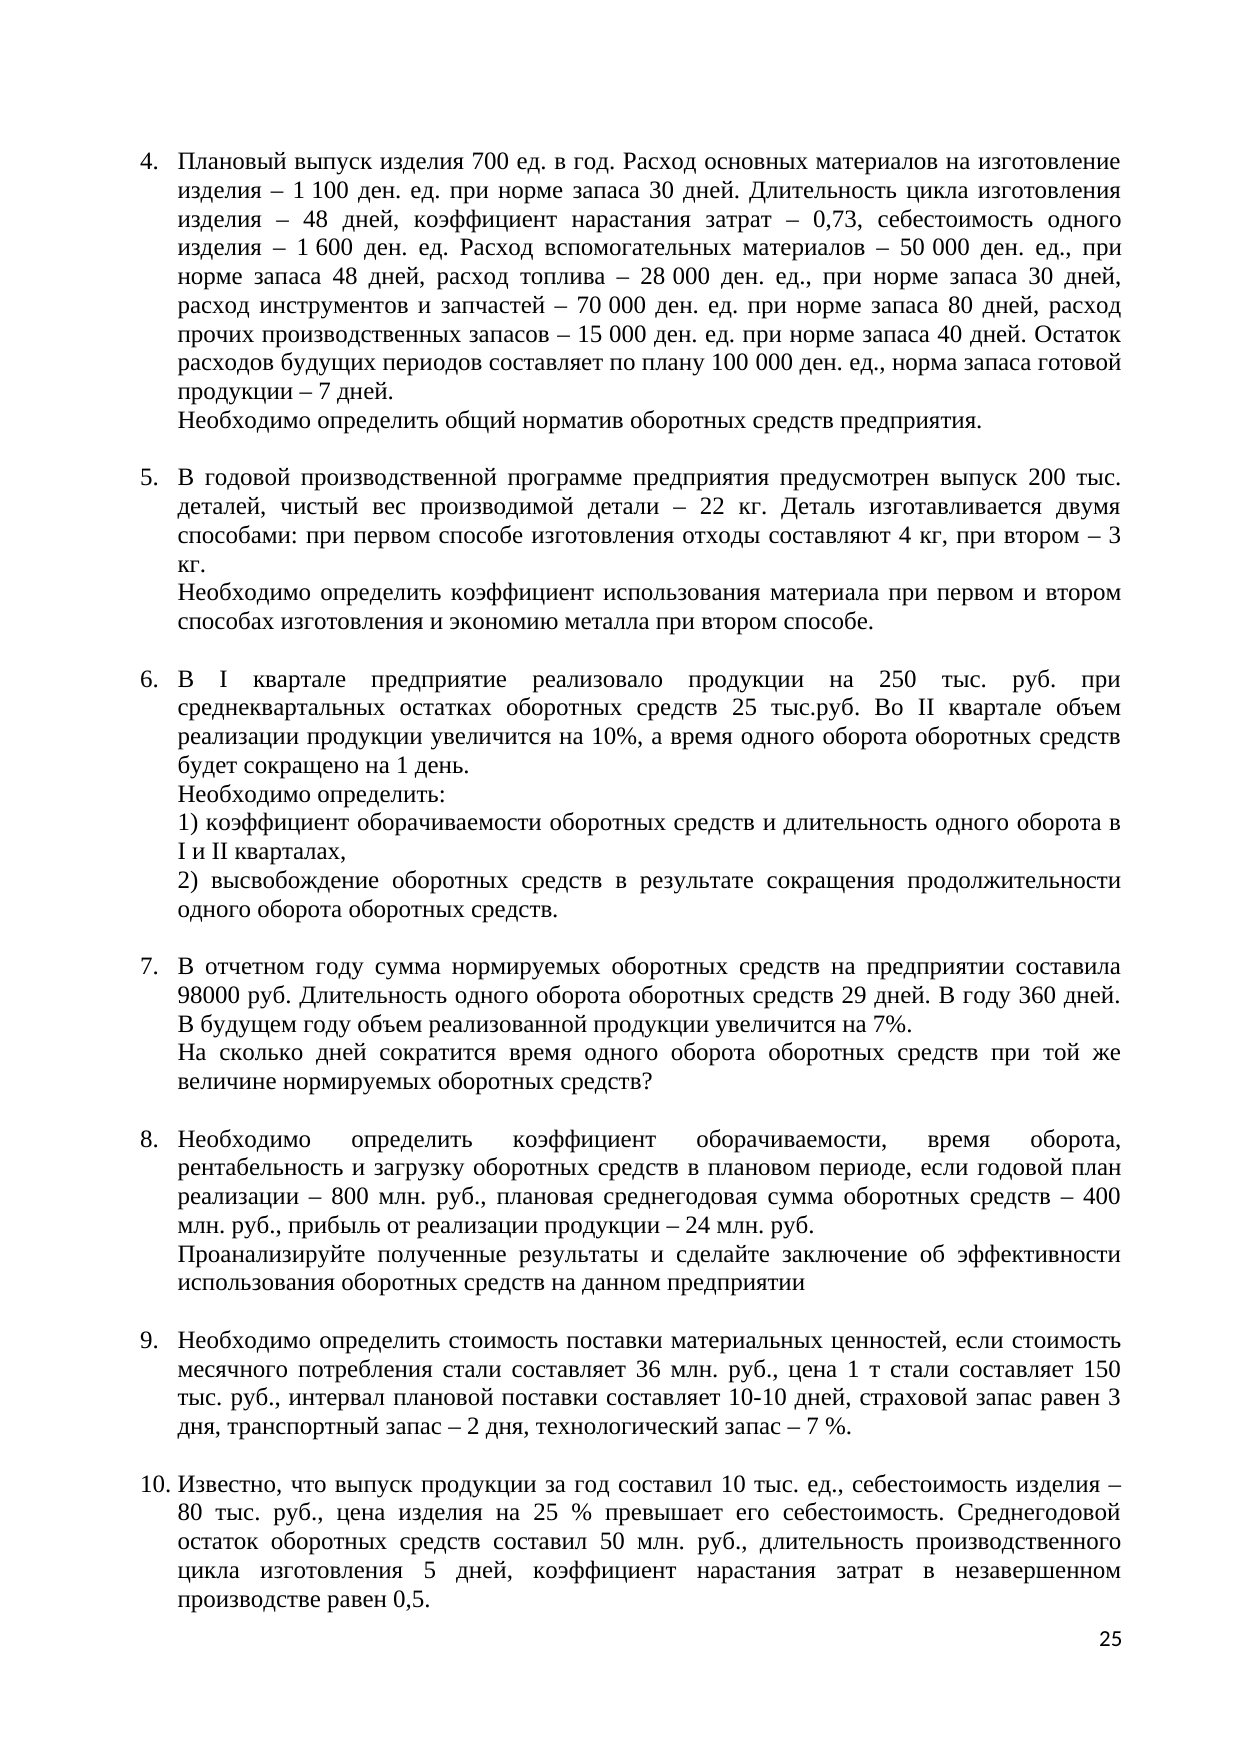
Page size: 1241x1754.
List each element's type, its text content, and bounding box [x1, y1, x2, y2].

list В I квартале предприятие реализовало продукции на 250 тыс. руб. при среднеквартальных остатках оборотных средств 25 тыс.руб. Во II квартале объем реализации продукции увеличится на 10%, а время одного оборота оборотных средств будет сокращено на 1 день. [140, 664, 1122, 779]
list 1) коэффициент оборачиваемости оборотных средств и длительность одного оборота в I и II кварталах, [177, 807, 1122, 865]
list В отчетном году сумма нормируемых оборотных средств на предприятии составила 98000 руб. Длительность одного оборота оборотных средств 29 дней. В году 360 дней. В будущем году объем реализованной продукции увеличится на 7%. [140, 951, 1122, 1037]
list Известно, что выпуск продукции за год составил 10 тыс. ед., себестоимость изделия – 80 тыс. руб., цена изделия на 25 % превышает его себестоимость. Среднегодовой остаток оборотных средств составил 50 млн. руб., длительность производственного цикла изготовления 5 дней, коэффициент нарастания затрат в незавершенном производстве равен 0,5. [140, 1469, 1122, 1612]
list Плановый выпуск изделия 700 ед. в год. Расход основных материалов на изготовление изделия – 1 100 ден. ед. при норме запаса 30 дней. Длительность цикла изготовления изделия – 48 дней, коэффициент нарастания затрат – 0,73, себестоимость одного изделия – 1 600 ден. ед. Расход вспомогательных материалов – 50 000 ден. ед., при норме запаса 48 дней, расход топлива – 28 000 ден. ед., при норме запаса 30 дней, расход инструментов и запчастей – 70 000 ден. ед. при норме запаса 80 дней, расход прочих производственных запасов – 15 000 ден. ед. при норме запаса 40 дней. Остаток расходов будущих периодов составляет по плану 100 000 ден. ед., норма запаса готовой продукции – 7 дней. [140, 146, 1122, 405]
list 2) высвобождение оборотных средств в результате сокращения продолжительности одного оборота оборотных средств. [177, 865, 1122, 922]
list Необходимо определить общий норматив оборотных средств предприятия. [177, 405, 1122, 434]
list Проанализируйте полученные результаты и сделайте заключение об эффективности использования оборотных средств на данном предприятии [177, 1239, 1122, 1296]
list В годовой производственной программе предприятия предусмотрен выпуск 200 тыс. деталей, чистый вес производимой детали – 22 кг. Деталь изготавливается двумя способами: при первом способе изготовления отходы составляют 4 кг, при втором – 3 кг. [140, 462, 1122, 577]
list Необходимо определить коэффициент использования материала при первом и втором способах изготовления и экономию металла при втором способе. [177, 577, 1122, 635]
list Необходимо определить стоимость поставки материальных ценностей, если стоимость месячного потребления стали составляет 36 млн. руб., цена 1 т стали составляет 150 тыс. руб., интервал плановой поставки составляет 10-10 дней, страховой запас равен 3 дня, транспортный запас – 2 дня, технологический запас – 7 %. [140, 1325, 1122, 1440]
list Необходимо определить коэффициент оборачиваемости, время оборота, рентабельность и загрузку оборотных средств в плановом периоде, если годовой план реализации – 800 млн. руб., плановая среднегодовая сумма оборотных средств – 400 млн. руб., прибыль от реализации продукции – 24 млн. руб. [140, 1124, 1122, 1239]
list Необходимо определить: [177, 779, 1122, 807]
list На сколько дней сократится время одного оборота оборотных средств при той же величине нормируемых оборотных средств? [177, 1037, 1122, 1095]
